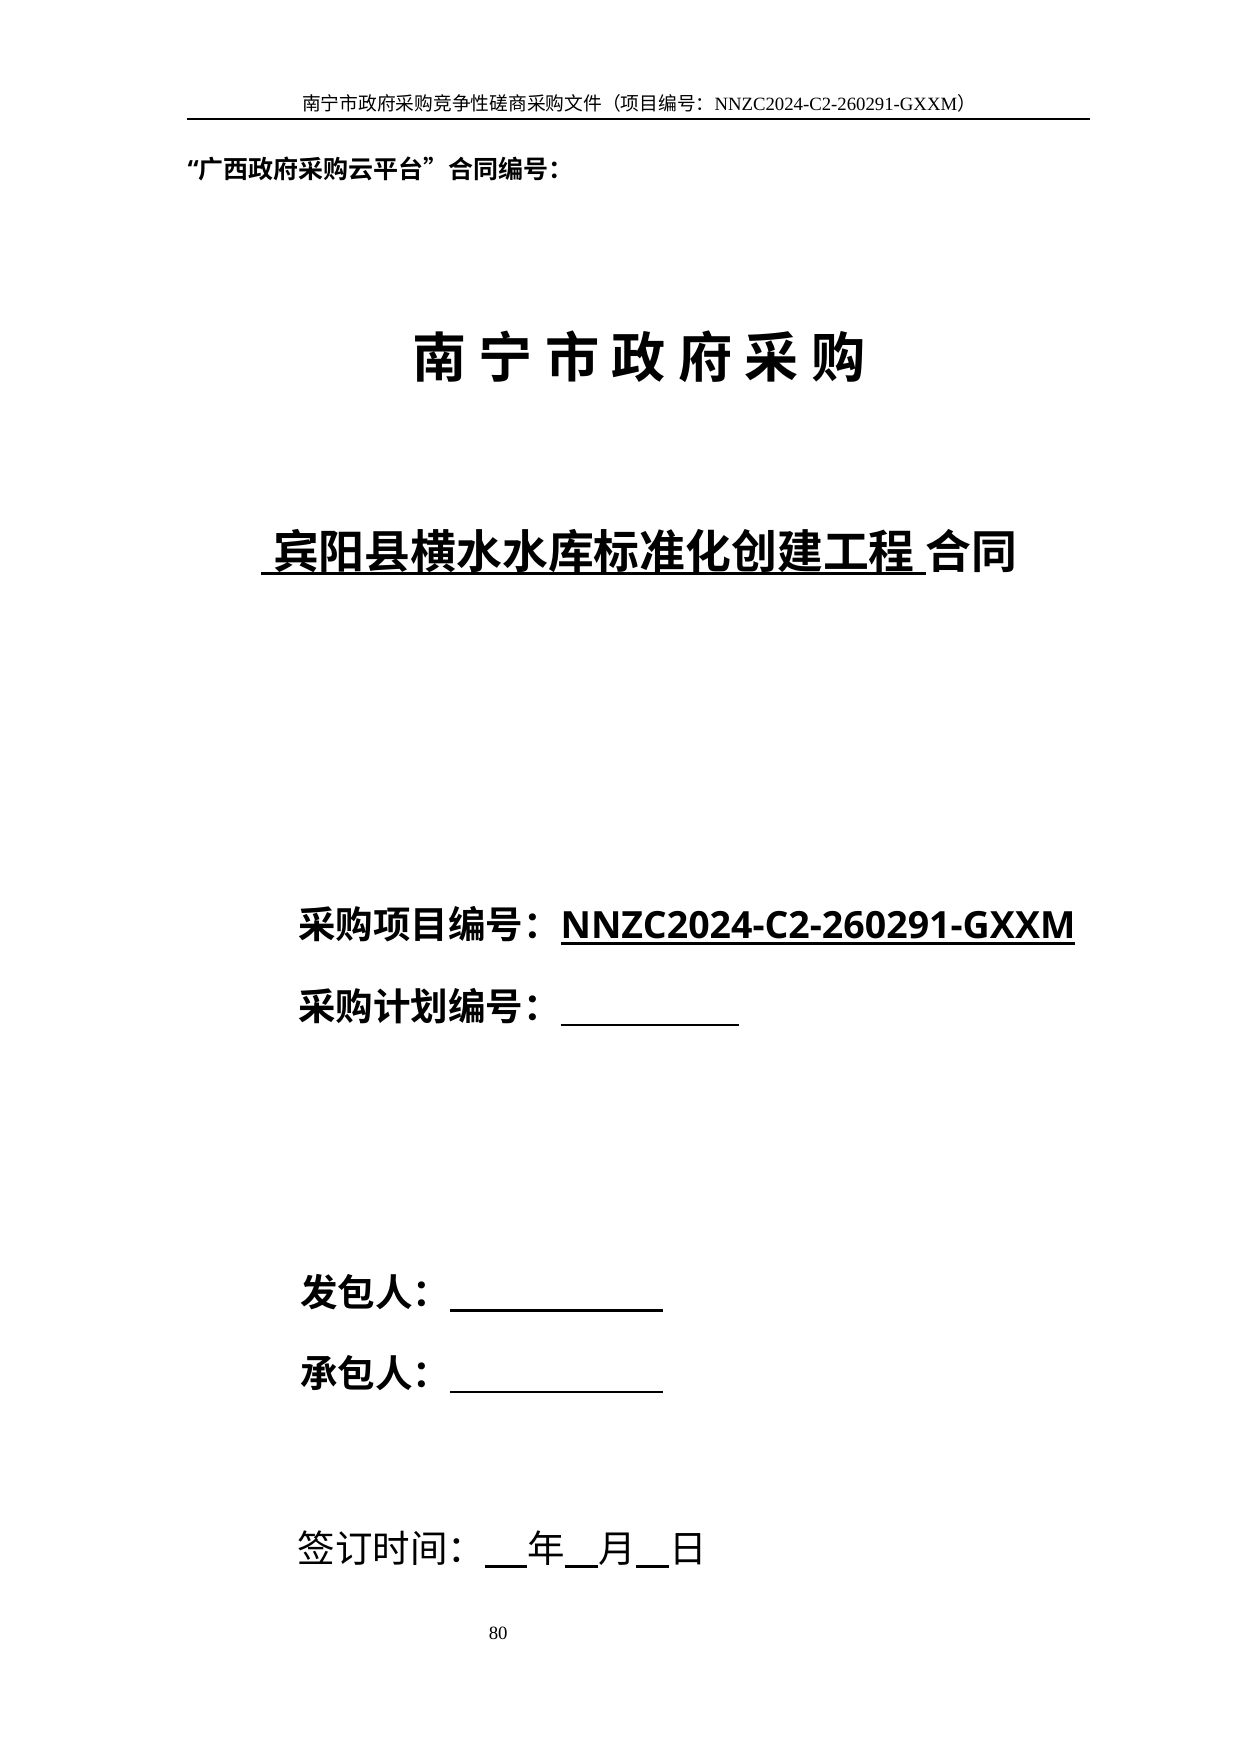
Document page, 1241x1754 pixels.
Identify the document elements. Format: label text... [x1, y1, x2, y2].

text 签订时间： 年 月 日 [187, 1519, 1090, 1573]
text 南 宁 市 政 府 采 购 [187, 315, 1090, 393]
text 承包人： [187, 1344, 962, 1398]
text 采购项目编号：NNZC2024-C2-260291-GXXM [187, 895, 1090, 950]
text 宾阳县横水水库标准化创建工程 合同 [187, 515, 1090, 581]
text 发包人： [187, 1262, 962, 1317]
text “广西政府采购云平台”合同编号： [187, 150, 1090, 186]
text 采购计划编号： [187, 977, 1090, 1031]
